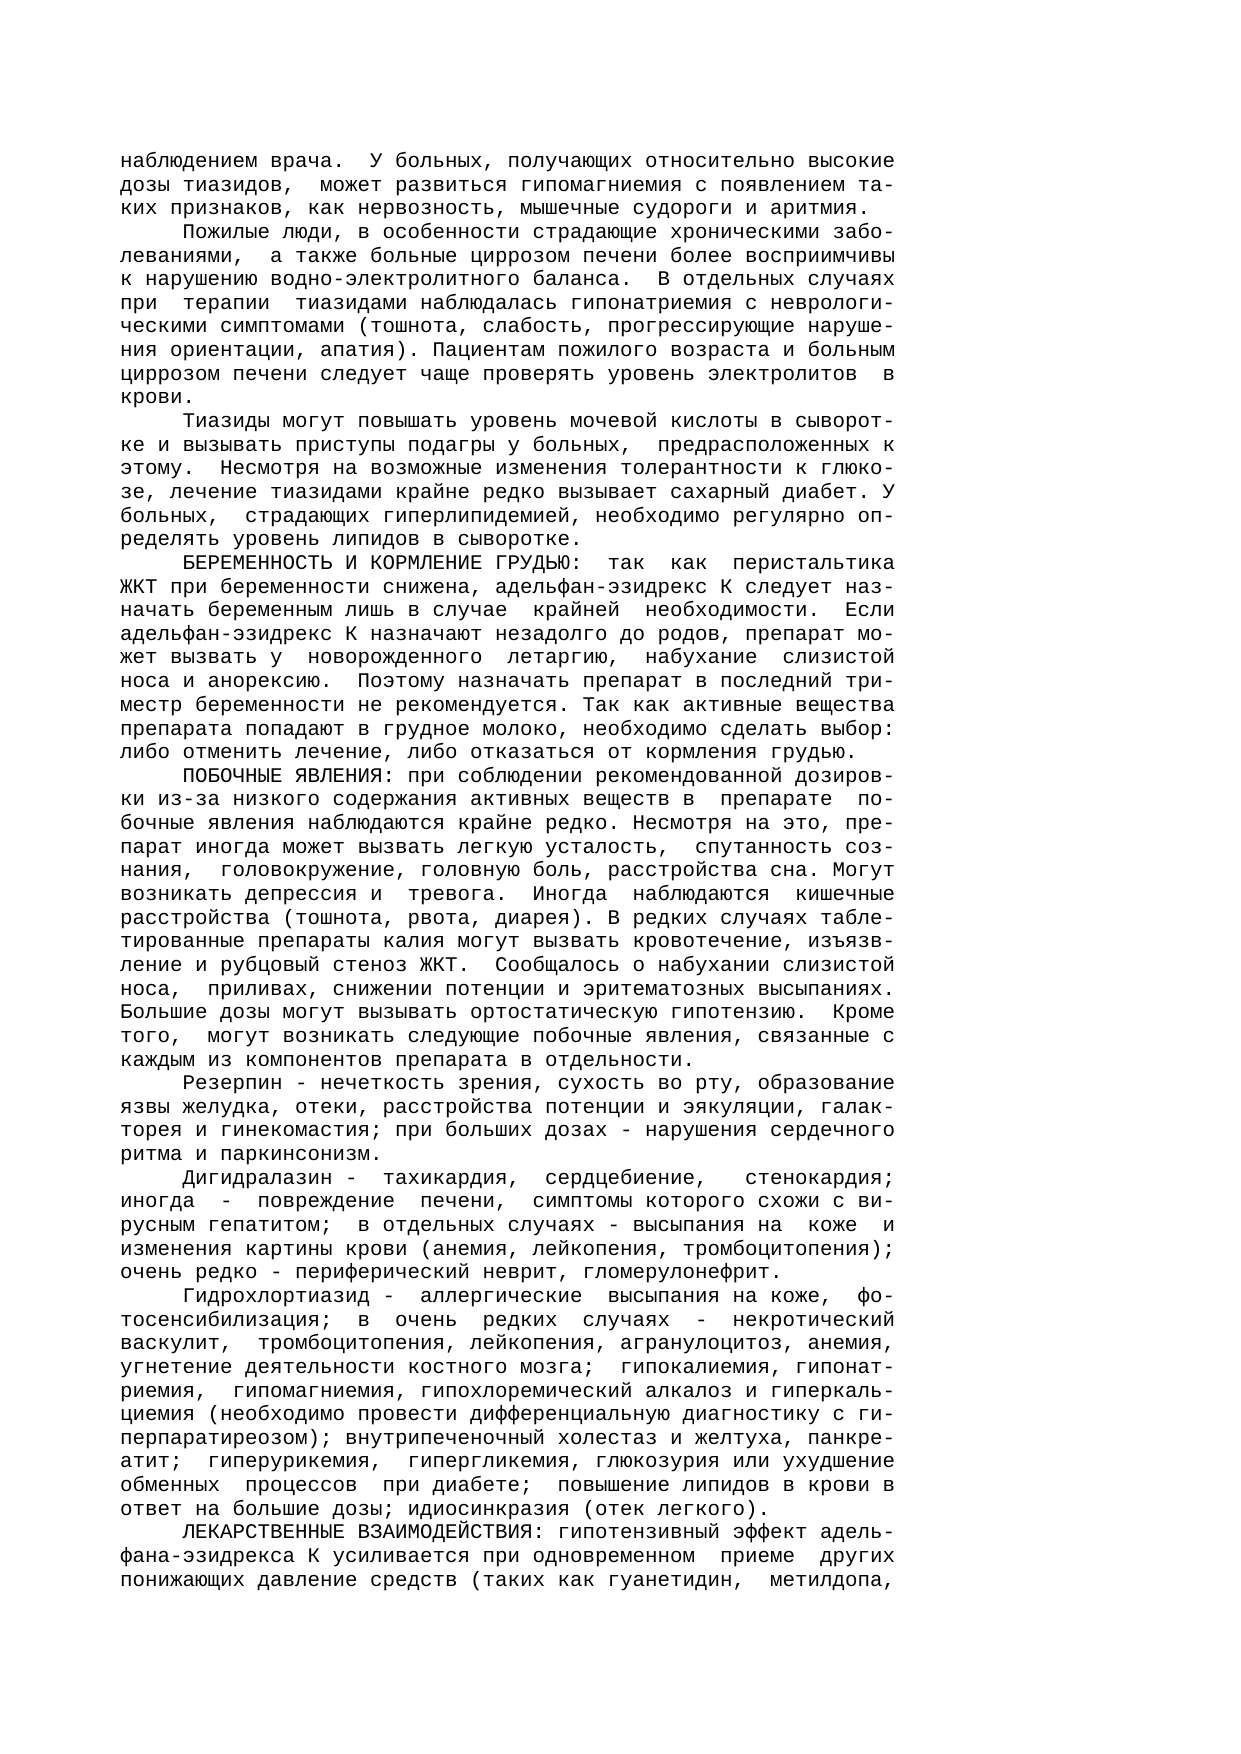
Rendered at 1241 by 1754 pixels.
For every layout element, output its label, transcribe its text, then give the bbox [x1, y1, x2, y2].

text Резерпин - нечеткость зрения, сухость во рту, образование [120, 1072, 1120, 1096]
text перпаратиреозом); внутрипеченочный холестаз и желтуха, панкре- [120, 1427, 1120, 1451]
text препарата попадают в грудное молоко, необходимо сделать выбор: [120, 717, 1120, 741]
text торея и гинекомастия; при больших дозах - нарушения сердечного [120, 1119, 1120, 1143]
text иногда - повреждение печени, симптомы которого схожи с ви- [120, 1190, 1120, 1214]
text циррозом печени следует чаще проверять уровень электролитов в [120, 363, 1120, 386]
text тированные препараты калия могут вызвать кровотечение, изъязв- [120, 930, 1120, 954]
text адельфан-эзидрекс К назначают незадолго до родов, препарат мо- [120, 623, 1120, 647]
text крови. [120, 386, 1120, 410]
text при терапии тиазидами наблюдалась гипонатриемия с неврологи- [120, 292, 1120, 316]
text ких признаков, как нервозность, мышечные судороги и аритмия. [120, 197, 1120, 221]
text зе, лечение тиазидами крайне редко вызывает сахарный диабет. У [120, 481, 1120, 505]
text дозы тиазидов, может развиться гипомагниемия с появлением та- [120, 174, 1120, 197]
text ке и вызывать приступы подагры у больных, предрасположенных к [120, 434, 1120, 457]
text бочные явления наблюдаются крайне редко. Несмотря на это, пре- [120, 812, 1120, 836]
text Дигидралазин - тахикардия, сердцебиение, стенокардия; [120, 1167, 1120, 1190]
text ческими симптомами (тошнота, слабость, прогрессирующие наруше- [120, 316, 1120, 339]
text очень редко - периферический неврит, гломерулонефрит. [120, 1261, 1120, 1285]
text риемия, гипомагниемия, гипохлоремический алкалоз и гиперкаль- [120, 1379, 1120, 1403]
text ритма и паркинсонизм. [120, 1143, 1120, 1167]
text к нарушению водно-электролитного баланса. В отдельных случаях [120, 268, 1120, 292]
text больных, страдающих гиперлипидемией, необходимо регулярно оп- [120, 505, 1120, 528]
text ление и рубцовый стеноз ЖКТ. Сообщалось о набухании слизистой [120, 954, 1120, 978]
text атит; гиперурикемия, гипергликемия, глюкозурия или ухудшение [120, 1451, 1120, 1474]
text возникать депрессия и тревога. Иногда наблюдаются кишечные [120, 883, 1120, 907]
text ния ориентации, апатия). Пациентам пожилого возраста и больным [120, 339, 1120, 363]
text этому. Несмотря на возможные изменения толерантности к глюко- [120, 457, 1120, 481]
text язвы желудка, отеки, расстройства потенции и эякуляции, галак- [120, 1096, 1120, 1119]
text Гидрохлортиазид - аллергические высыпания на коже, фо- [120, 1285, 1120, 1309]
text ки из-за низкого содержания активных веществ в препарате по- [120, 788, 1120, 812]
text ответ на большие дозы; идиосинкразия (отек легкого). [120, 1498, 1120, 1521]
text тосенсибилизация; в очень редких случаях - некротический [120, 1309, 1120, 1332]
text угнетение деятельности костного мозга; гипокалиемия, гипонат- [120, 1356, 1120, 1379]
text носа и анорексию. Поэтому назначать препарат в последний три- [120, 670, 1120, 694]
text леваниями, а также больные циррозом печени более восприимчивы [120, 244, 1120, 268]
text либо отменить лечение, либо отказаться от кормления грудью. [120, 741, 1120, 765]
text расстройства (тошнота, рвота, диарея). В редких случаях табле- [120, 907, 1120, 930]
text циемия (необходимо провести дифференциальную диагностику с ги- [120, 1403, 1120, 1427]
text местр беременности не рекомендуется. Так как активные вещества [120, 694, 1120, 717]
text ЛЕКАРСТВЕННЫЕ ВЗАИМОДЕЙСТВИЯ: гипотензивный эффект адель- [120, 1521, 1120, 1545]
text васкулит, тромбоцитопения, лейкопения, агранулоцитоз, анемия, [120, 1332, 1120, 1356]
text фана-эзидрекса К усиливается при одновременном приеме других [120, 1545, 1120, 1569]
text Пожилые люди, в особенности страдающие хроническими забо- [120, 221, 1120, 244]
text жет вызвать у новорожденного летаргию, набухание слизистой [120, 647, 1120, 670]
text нания, головокружение, головную боль, расстройства сна. Могут [120, 859, 1120, 883]
text начать беременным лишь в случае крайней необходимости. Если [120, 599, 1120, 623]
text ПОБОЧНЫЕ ЯВЛЕНИЯ: при соблюдении рекомендованной дозиров- [120, 765, 1120, 788]
text русным гепатитом; в отдельных случаях - высыпания на коже и [120, 1214, 1120, 1238]
text ЖКТ при беременности снижена, адельфан-эзидрекс К следует наз- [120, 576, 1120, 599]
text ределять уровень липидов в сыворотке. [120, 528, 1120, 552]
text Тиазиды могут повышать уровень мочевой кислоты в сыворот- [120, 410, 1120, 434]
text парат иногда может вызвать легкую усталость, спутанность соз- [120, 836, 1120, 859]
text Большие дозы могут вызывать ортостатическую гипотензию. Кроме [120, 1001, 1120, 1025]
text каждым из компонентов препарата в отдельности. [120, 1048, 1120, 1072]
text понижающих давление средств (таких как гуанетидин, метилдопа, [120, 1569, 1120, 1592]
text носа, приливах, снижении потенции и эритематозных высыпаниях. [120, 978, 1120, 1001]
text того, могут возникать следующие побочные явления, связанные с [120, 1025, 1120, 1048]
text изменения картины крови (анемия, лейкопения, тромбоцитопения); [120, 1238, 1120, 1261]
text наблюдением врача. У больных, получающих относительно высокие [120, 150, 1120, 174]
text обменных процессов при диабете; повышение липидов в крови в [120, 1474, 1120, 1498]
text БЕРЕМЕННОСТЬ И КОРМЛЕНИЕ ГРУДЬЮ: так как перистальтика [120, 552, 1120, 576]
